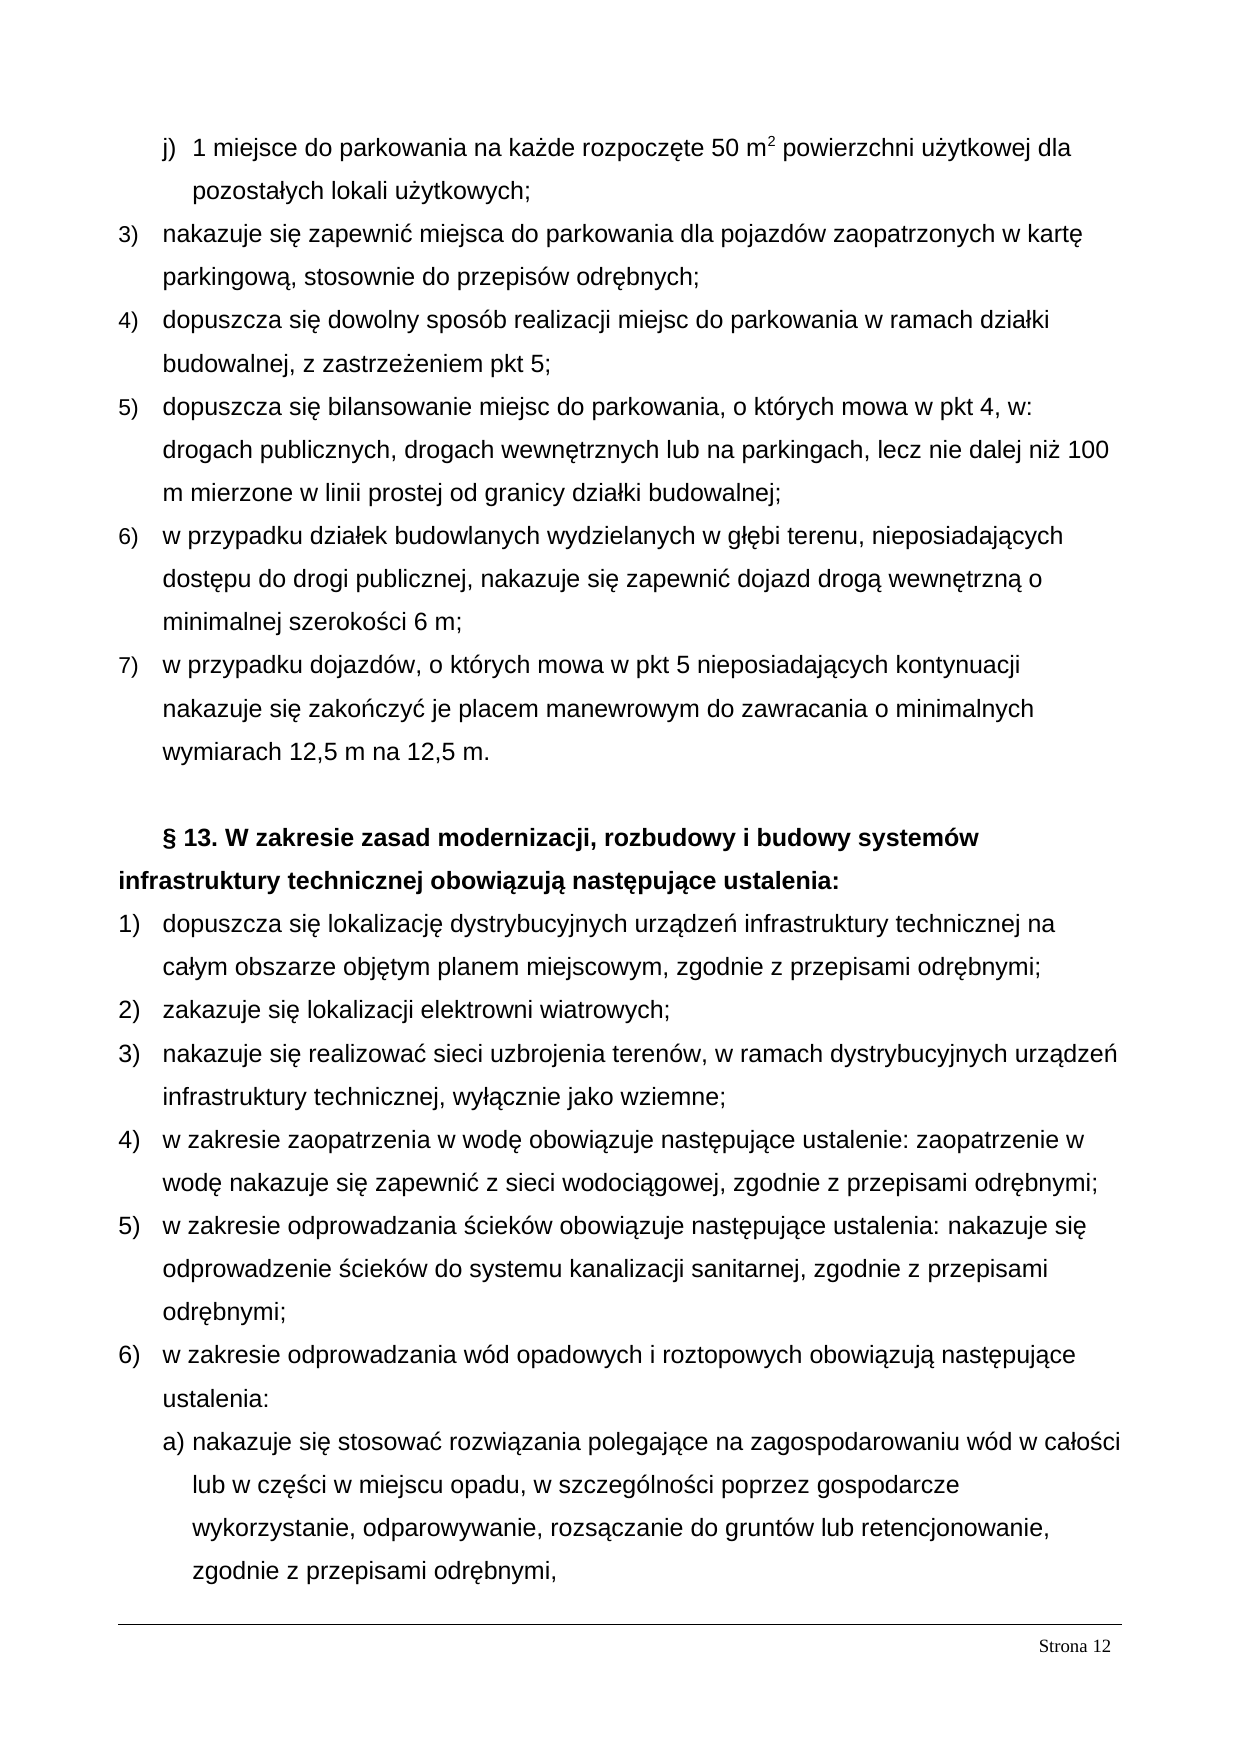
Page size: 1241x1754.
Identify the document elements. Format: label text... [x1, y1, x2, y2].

list w zakresie odprowadzania wód opadowych i roztopowych obowiązują następujące ustalenia: [118, 1340, 1122, 1412]
list w zakresie odprowadzania ścieków obowiązuje następujące ustalenia: nakazuje się odprowadzenie ścieków do systemu kanalizacji sanitarnej, zgodnie z przepisami odrębnymi; [118, 1211, 1122, 1326]
list w przypadku działek budowlanych wydzielanych w głębi terenu, nieposiadających dostępu do drogi publicznej, nakazuje się zapewnić dojazd drogą wewnętrzną o minimalnej szerokości 6 m; [118, 521, 1122, 636]
list 1 miejsce do parkowania na każde rozpoczęte 50 m2 powierzchni użytkowej dla pozostałych lokali użytkowych; [162, 133, 1122, 205]
list zakazuje się lokalizacji elektrowni wiatrowych; [118, 995, 1122, 1024]
list dopuszcza się bilansowanie miejsc do parkowania, o których mowa w pkt 4, w: drogach publicznych, drogach wewnętrznych lub na parkingach, lecz nie dalej niż 100 m mierzone w linii prostej od granicy działki budowalnej; [118, 392, 1122, 507]
list nakazuje się realizować sieci uzbrojenia terenów, w ramach dystrybucyjnych urządzeń infrastruktury technicznej, wyłącznie jako wziemne; [118, 1038, 1122, 1110]
list w przypadku dojazdów, o których mowa w pkt 5 nieposiadających kontynuacji nakazuje się zakończyć je placem manewrowym do zawracania o minimalnych wymiarach 12,5 m na 12,5 m. [118, 650, 1122, 765]
list nakazuje się zapewnić miejsca do parkowania dla pojazdów zaopatrzonych w kartę parkingową, stosownie do przepisów odrębnych; [118, 219, 1122, 291]
list dopuszcza się lokalizację dystrybucyjnych urządzeń infrastruktury technicznej na całym obszarze objętym planem miejscowym, zgodnie z przepisami odrębnymi; [118, 909, 1122, 981]
list nakazuje się stosować rozwiązania polegające na zagospodarowaniu wód w całości lub w części w miejscu opadu, w szczególności poprzez gospodarcze wykorzystanie, odparowywanie, rozsączanie do gruntów lub retencjonowanie, zgodnie z przepisami odrębnymi, [162, 1427, 1122, 1585]
list dopuszcza się dowolny sposób realizacji miejsc do parkowania w ramach działki budowalnej, z zastrzeżeniem pkt 5; [118, 305, 1122, 377]
list w zakresie zaopatrzenia w wodę obowiązuje następujące ustalenie: zaopatrzenie w wodę nakazuje się zapewnić z sieci wodociągowej, zgodnie z przepisami odrębnymi; [118, 1125, 1122, 1197]
text § 13. W zakresie zasad modernizacji, rozbudowy i budowy systemów infrastruktury technicznej obowiązują następujące ustalenia: [118, 823, 1122, 895]
